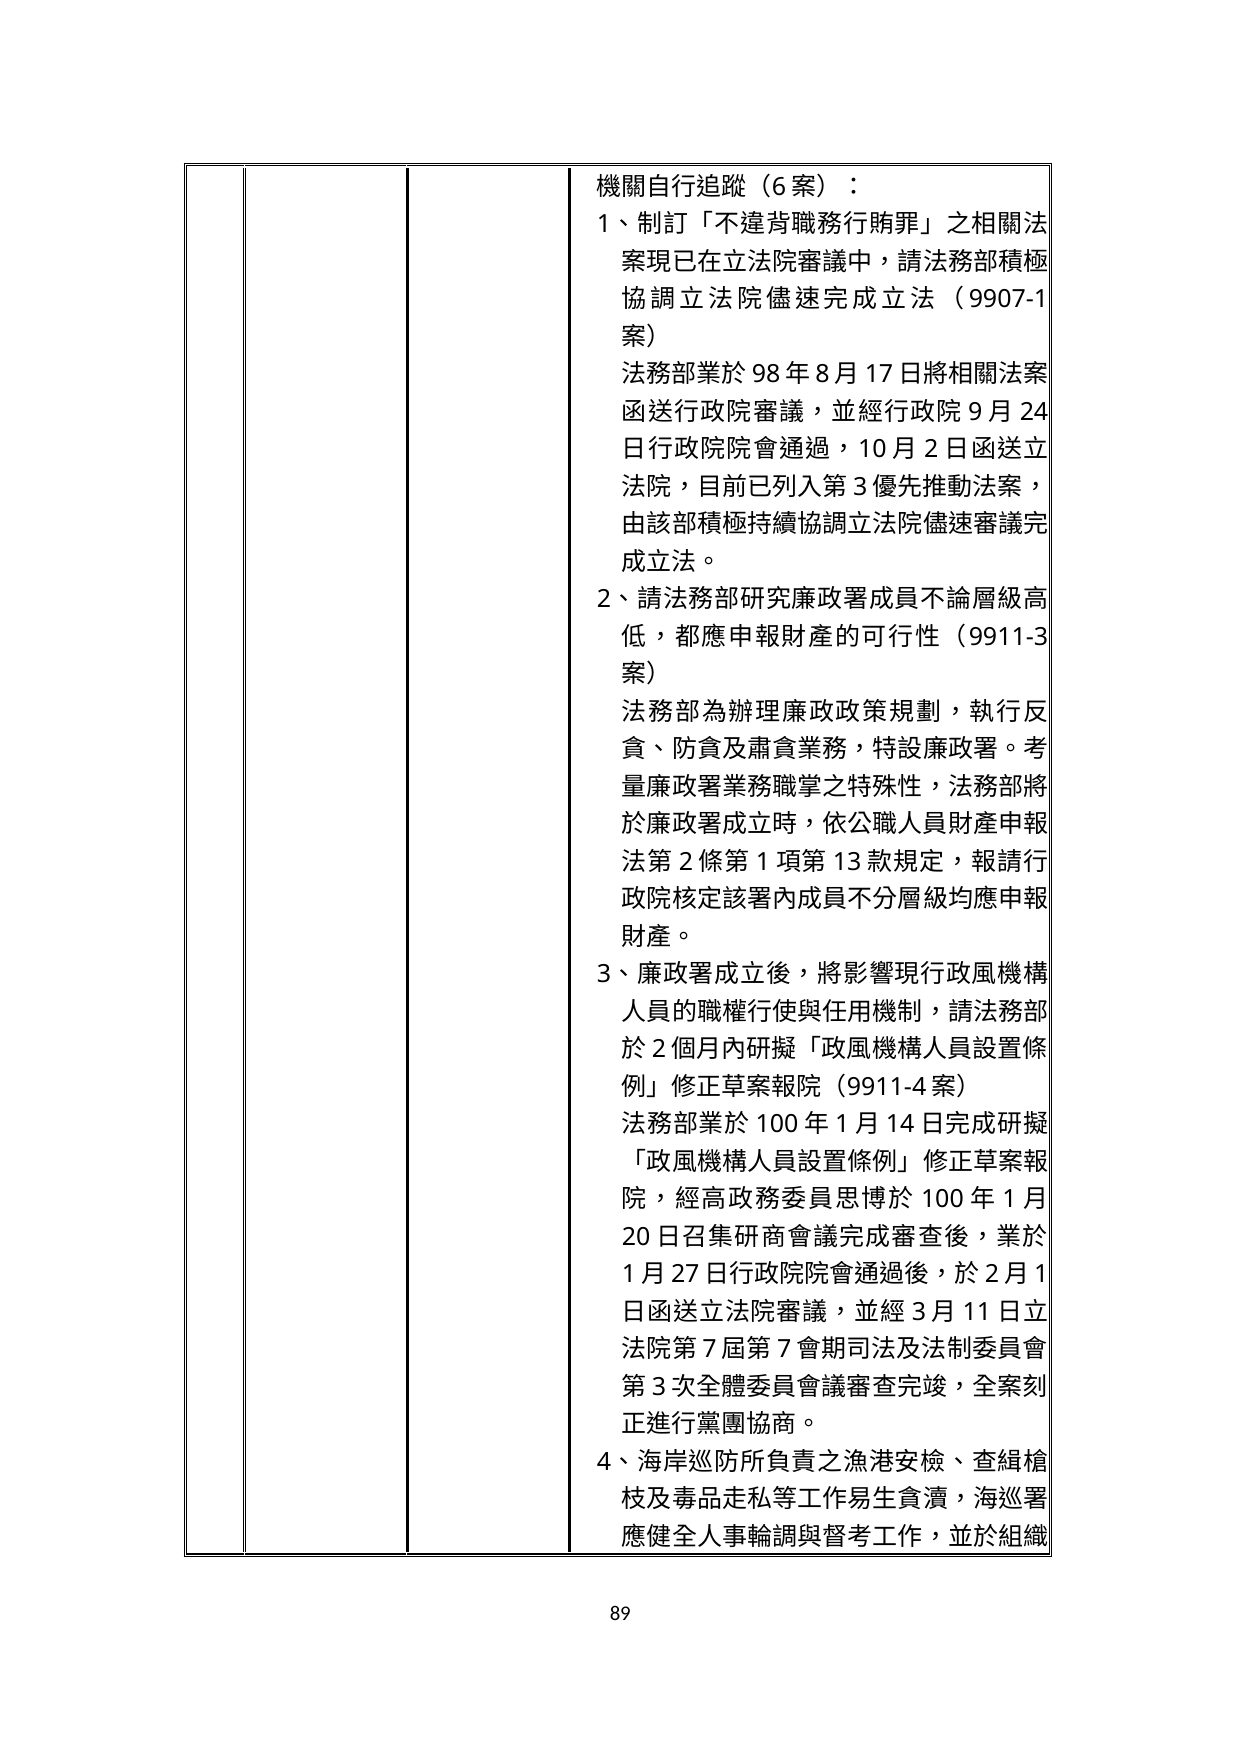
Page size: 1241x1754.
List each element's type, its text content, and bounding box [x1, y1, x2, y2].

table_cell 建立廉能政府 [245, 164, 407, 1553]
table_cell 1 [187, 166, 245, 1553]
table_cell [569, 166, 1049, 1553]
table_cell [407, 166, 569, 1553]
